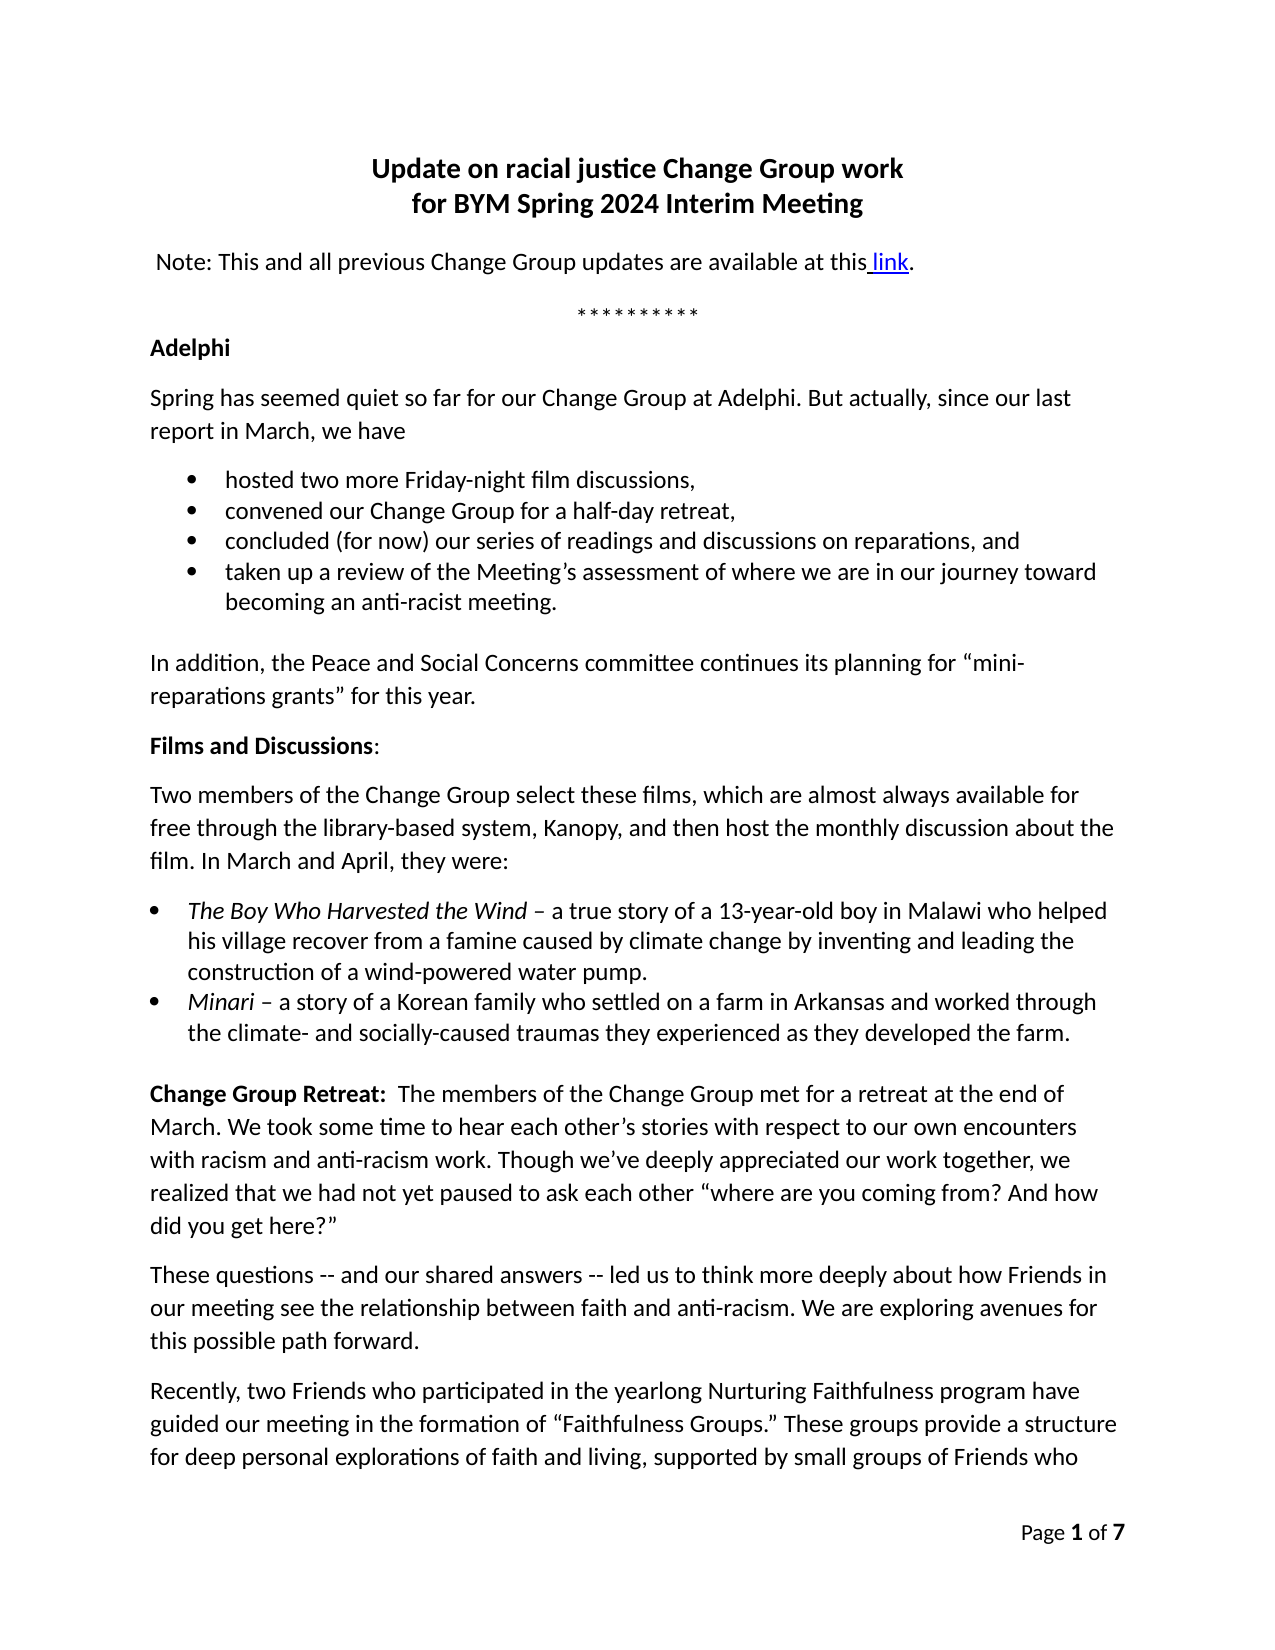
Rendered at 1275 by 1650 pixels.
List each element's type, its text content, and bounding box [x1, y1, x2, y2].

list The Boy Who Harvested the Wind – a true story of a 13-year-old boy in Malawi who helped his village recover from a famine caused by climate change by inventing and leading the construction of a wind-powered water pump. [150, 895, 1125, 987]
text Change Group Retreat: The members of the Change Group met for a retreat at the end of March. We took some time to hear each other’s stories with respect to our own encounters with racism and anti-racism work. Though we’ve deeply appreciated our work together, we realized that we had not yet paused to ask each other “where are you coming from? And how did you get here?” [150, 1078, 1125, 1240]
text Update on racial justice Change Group work [150, 150, 1125, 186]
list convened our Change Group for a half-day retreat, [187, 495, 1125, 525]
text Films and Discussions: [150, 730, 1125, 761]
text ********** [150, 302, 1125, 332]
text Adelphi [150, 332, 1125, 363]
text Two members of the Change Group select these films, which are almost always available for free through the library-based system, Kanopy, and then host the monthly discussion about the film. In March and April, they were: [150, 779, 1125, 876]
list taken up a review of the Meeting’s assessment of where we are in our journey toward becoming an anti-racist meeting. [187, 556, 1125, 617]
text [150, 1375, 1125, 1471]
list hosted two more Friday-night film discussions, [187, 464, 1125, 495]
text for BYM Spring 2024 Interim Meeting [150, 186, 1125, 221]
text These questions -- and our shared answers -- led us to think more deeply about how Friends in our meeting see the relationship between faith and anti-racism. We are exploring avenues for this possible path forward. [150, 1259, 1125, 1356]
list Minari – a story of a Korean family who settled on a farm in Arkansas and worked through the climate- and socially-caused traumas they experienced as they developed the farm. [150, 987, 1125, 1048]
text Spring has seemed quiet so far for our Change Group at Adelphi. But actually, since our last report in March, we have [150, 382, 1125, 445]
list concluded (for now) our series of readings and discussions on reparations, and [187, 525, 1125, 556]
text In addition, the Peace and Social Concerns committee continues its planning for “mini-reparations grants” for this year. [150, 647, 1125, 711]
text Note: This and all previous Change Group updates are available at this link. [150, 246, 1125, 277]
